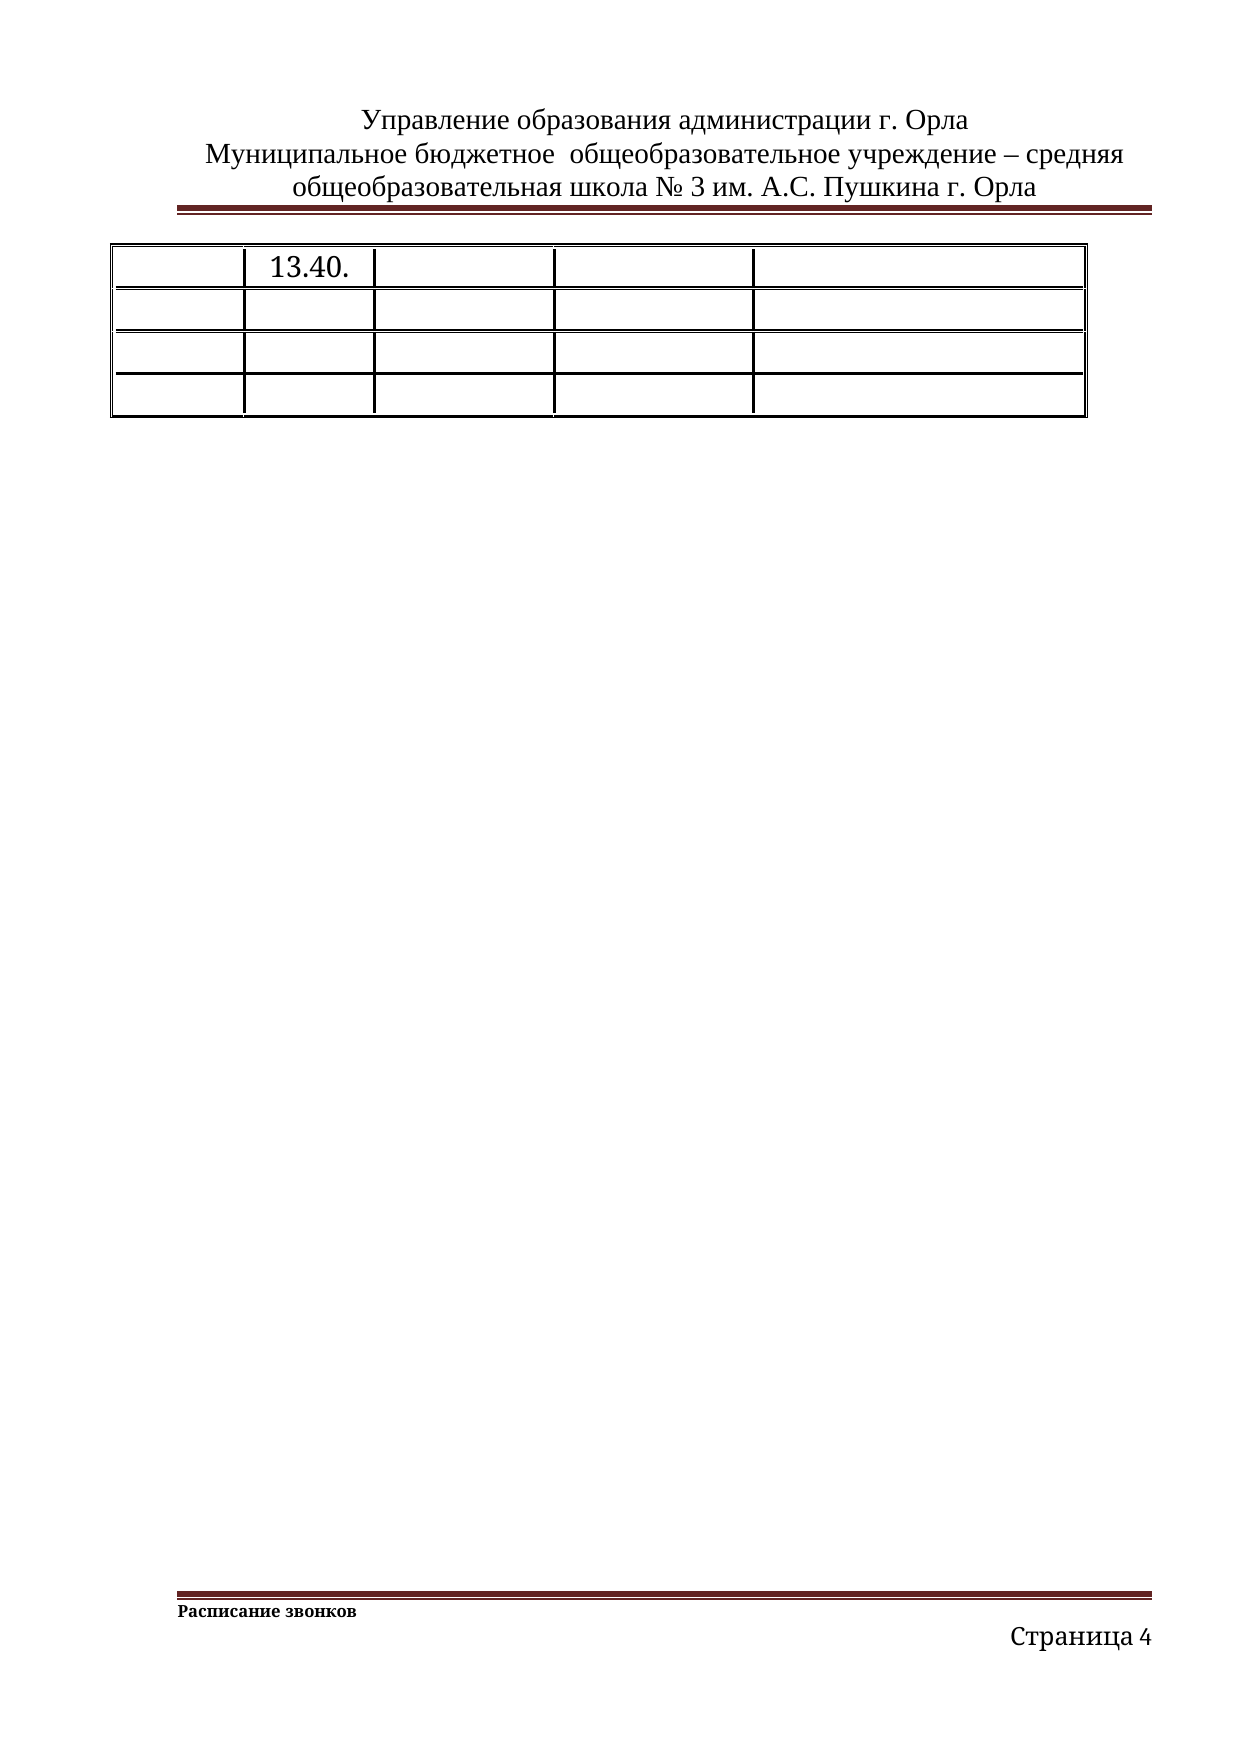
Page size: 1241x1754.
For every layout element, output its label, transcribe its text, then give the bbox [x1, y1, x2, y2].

table_cell [554, 375, 753, 415]
table_cell 6 [113, 245, 244, 286]
table_cell [376, 333, 553, 372]
table_cell [556, 290, 752, 329]
table_cell [376, 290, 553, 329]
table_cell [246, 290, 373, 329]
table_cell [556, 333, 752, 372]
table_cell [755, 286, 1085, 329]
table_cell 13.00.-13.40. [244, 247, 374, 286]
table_cell [113, 372, 244, 415]
table_cell [246, 333, 373, 372]
table_cell 17.30.-18.10. [554, 247, 753, 286]
table_cell [244, 375, 374, 415]
table_cell [753, 372, 1084, 415]
table_cell [374, 375, 554, 415]
table_cell [113, 286, 243, 329]
table_cell [753, 247, 1084, 286]
table_cell [113, 329, 243, 372]
table_cell [374, 245, 554, 286]
table_cell [755, 329, 1085, 372]
